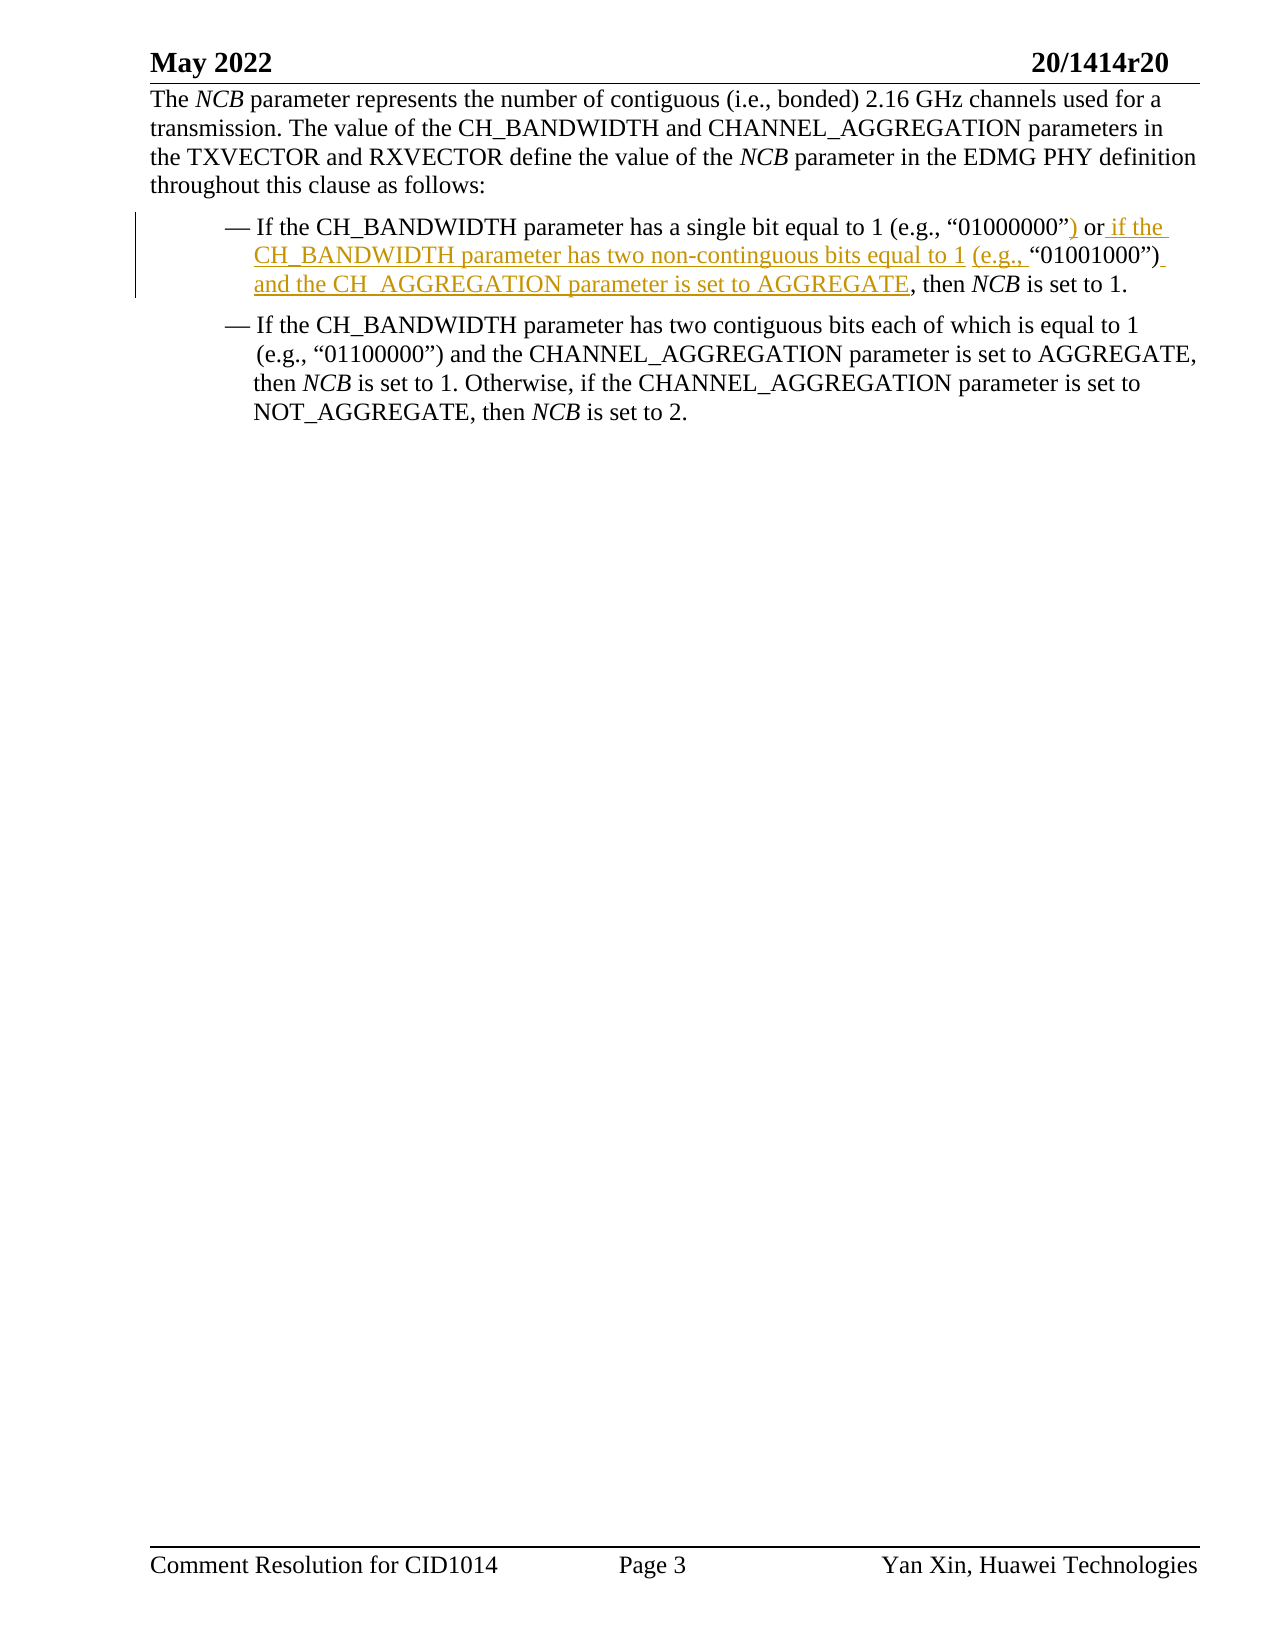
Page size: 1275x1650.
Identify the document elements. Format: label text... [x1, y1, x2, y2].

text transmission. The value of the CH_BANDWIDTH and CHANNEL_AGGREGATION parameters in the TXVECTOR and RXVECTOR define the value of the NCB parameter in the EDMG PHY definition [150, 113, 1200, 171]
text — If the CH_BANDWIDTH parameter has a single bit equal to 1 (e.g., “01000000” or “01001000”), then NCB is set to 1. [225, 212, 1200, 298]
text — If the CH_BANDWIDTH parameter has two contiguous bits each of which is equal to 1 [150, 311, 1200, 339]
text (e.g., “01100000”) and the CHANNEL_AGGREGATION parameter is set to AGGREGATE, then NCB is set to 1. Otherwise, if the CHANNEL_AGGREGATION parameter is set to NOT_AGGREGATE, then NCB is set to 2. [150, 339, 1200, 426]
text throughout this clause as follows: [150, 171, 1200, 199]
text The NCB parameter represents the number of contiguous (i.e., bonded) 2.16 GHz channels used for a [150, 84, 1200, 113]
